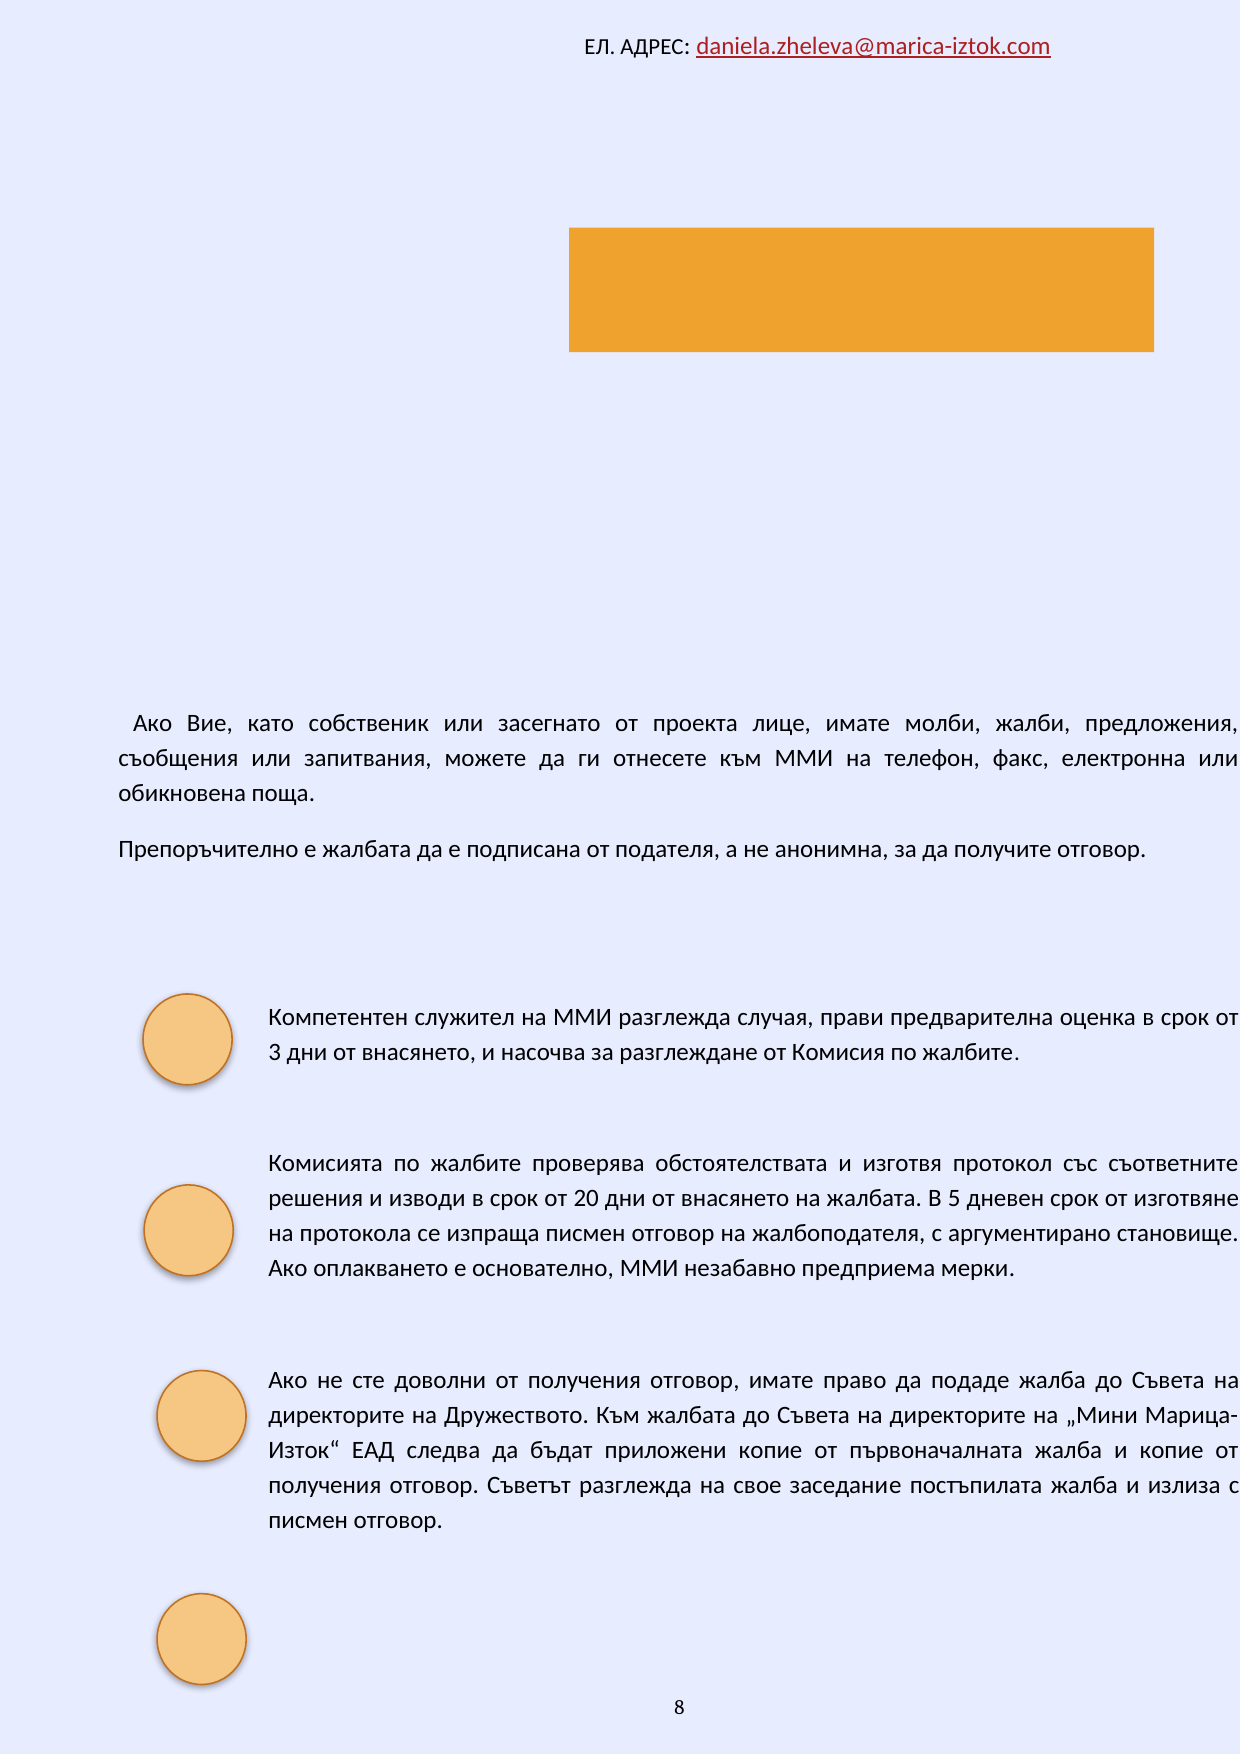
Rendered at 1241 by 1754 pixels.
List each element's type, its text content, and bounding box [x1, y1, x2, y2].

text Препоръчително е жалбата да е подписана от подателя, а не анонимна, за да получите отговор. [118, 833, 1240, 864]
text Компетентен служител на ММИ разглежда случая, прави предварителна оценка в срок от 3 дни от внасянето, и насочва за разглеждане от Комисия по жалбите. [268, 1001, 1240, 1066]
text Комисията по жалбите проверява обстоятелствата и изготвя протокол със съответните решения и изводи в срок от 20 дни от внасянето на жалбата. В 5 дневен срок от изготвяне на протокола се изпраща писмен отговор на жалбоподателя, с аргументирано становище. Ако оплакването е основателно, ММИ незабавно предприема мерки. [268, 1147, 1240, 1283]
text Ако не сте доволни от получения отговор, имате право да подаде жалба до Съвета на директорите на Дружеството. Към жалбата до Съвета на директорите на „Мини Марица-Изток“ ЕАД следва да бъдат приложени копие от първоначалната жалба и копие от получения отговор. Съветът разглежда на свое заседание постъпилата жалба и излиза с писмен отговор. [268, 1364, 1240, 1534]
text Ако Вие, като собственик или засегнато от проекта лице, имате молби, жалби, предложения, съобщения или запитвания, можете да ги отнесете към ММИ на телефон, факс, електронна или обикновена поща. [118, 707, 1240, 808]
